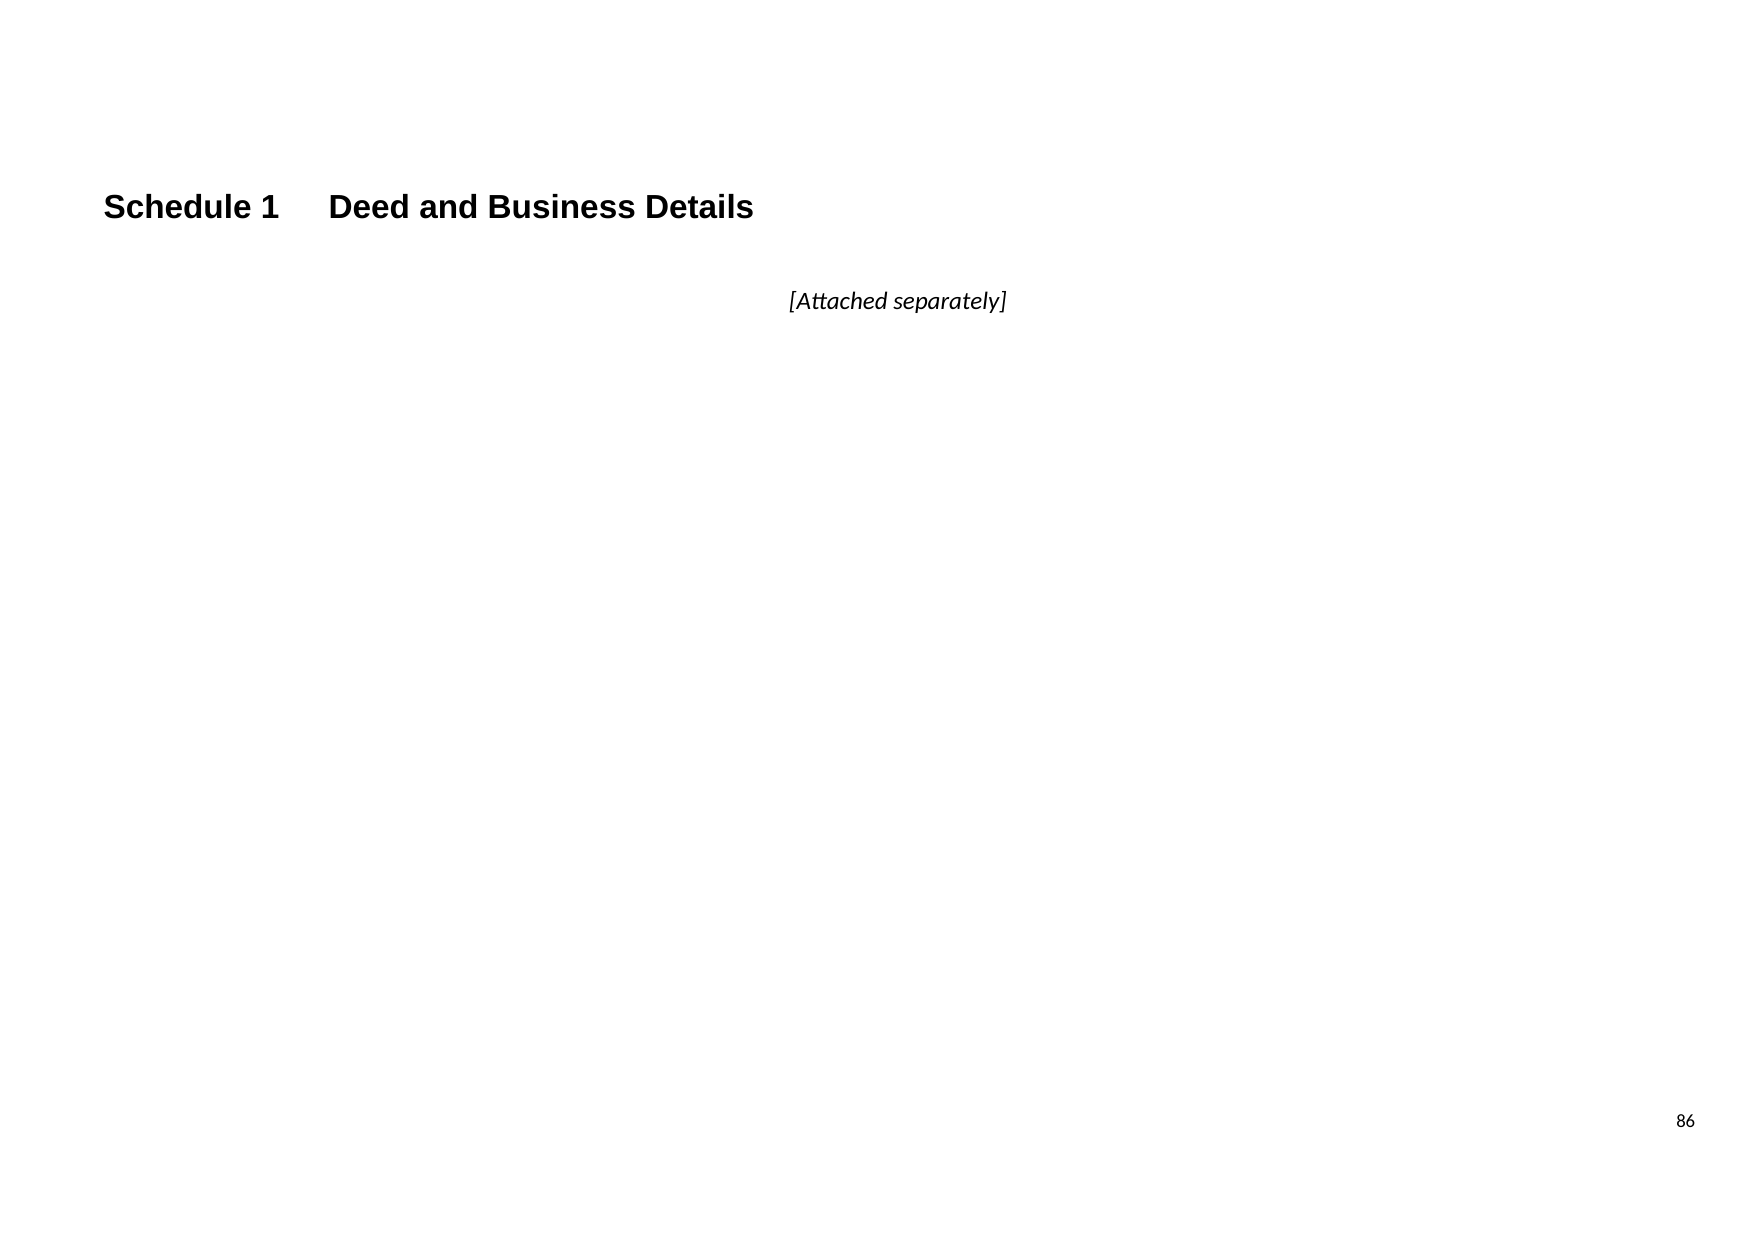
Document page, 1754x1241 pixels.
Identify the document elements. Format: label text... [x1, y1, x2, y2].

text [Attached separately] [103, 285, 1695, 316]
title Schedule 1 Deed and Business Details [103, 187, 1695, 226]
